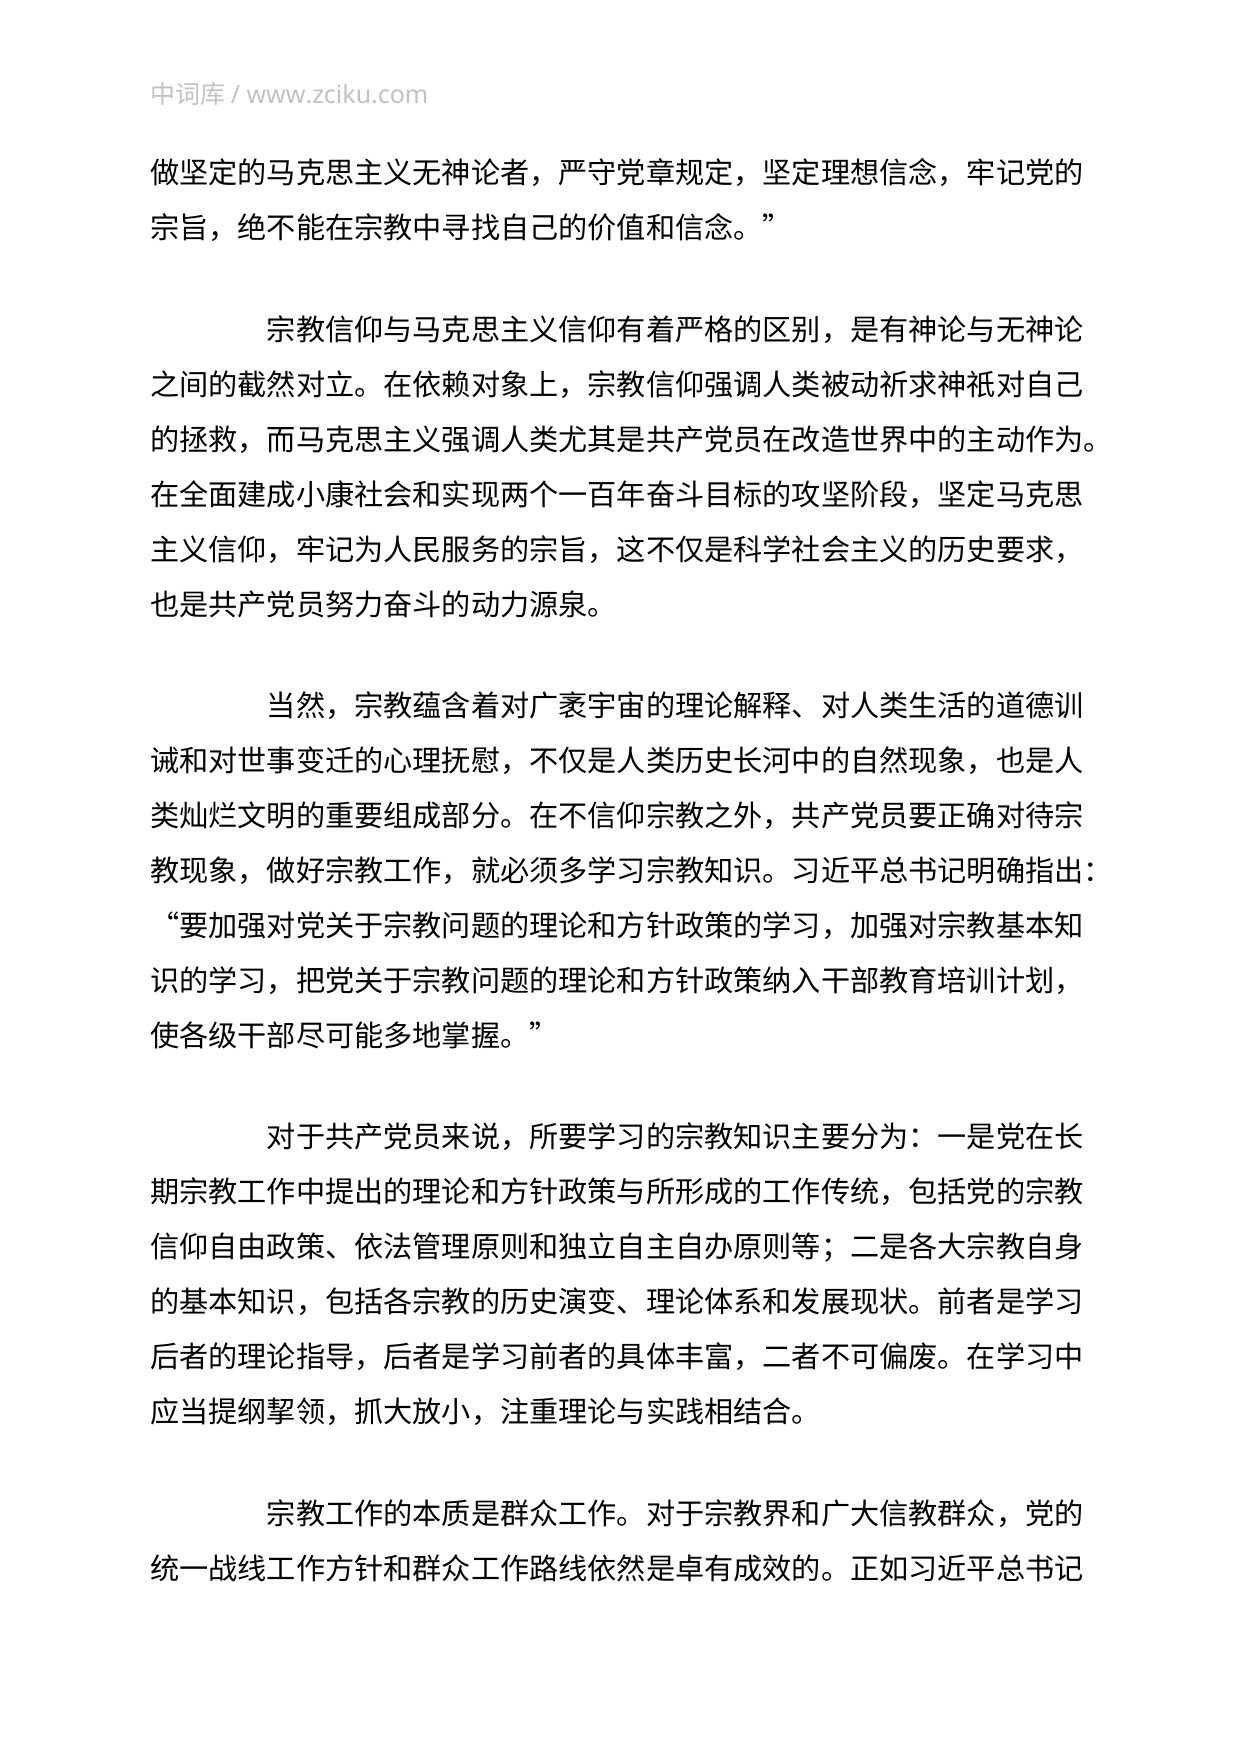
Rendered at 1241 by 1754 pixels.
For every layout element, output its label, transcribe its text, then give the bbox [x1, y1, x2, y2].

text 当然，宗教蕴含着对广袤宇宙的理论解释、对人类生活的道德训诫和对世事变迁的心理抚慰，不仅是人类历史长河中的自然现象，也是人类灿烂文明的重要组成部分。在不信仰宗教之外，共产党员要正确对待宗教现象，做好宗教工作，就必须多学习宗教知识。习近平总书记明确指出：“要加强对党关于宗教问题的理论和方针政策的学习，加强对宗教基本知识的学习，把党关于宗教问题的理论和方针政策纳入干部教育培训计划，使各级干部尽可能多地掌握。” [150, 683, 1090, 1054]
text 宗教信仰与马克思主义信仰有着严格的区别，是有神论与无神论之间的截然对立。在依赖对象上，宗教信仰强调人类被动祈求神祇对自己的拯救，而马克思主义强调人类尤其是共产党员在改造世界中的主动作为。在全面建成小康社会和实现两个一百年奋斗目标的攻坚阶段，坚定马克思主义信仰，牢记为人民服务的宗旨，这不仅是科学社会主义的历史要求，也是共产党员努力奋斗的动力源泉。 [150, 307, 1090, 623]
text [150, 150, 1090, 247]
text 对于共产党员来说，所要学习的宗教知识主要分为：一是党在长期宗教工作中提出的理论和方针政策与所形成的工作传统，包括党的宗教信仰自由政策、依法管理原则和独立自主自办原则等；二是各大宗教自身的基本知识，包括各宗教的历史演变、理论体系和发展现状。前者是学习后者的理论指导，后者是学习前者的具体丰富，二者不可偏废。在学习中应当提纲挈领，抓大放小，注重理论与实践相结合。 [150, 1114, 1090, 1431]
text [150, 1490, 1090, 1587]
